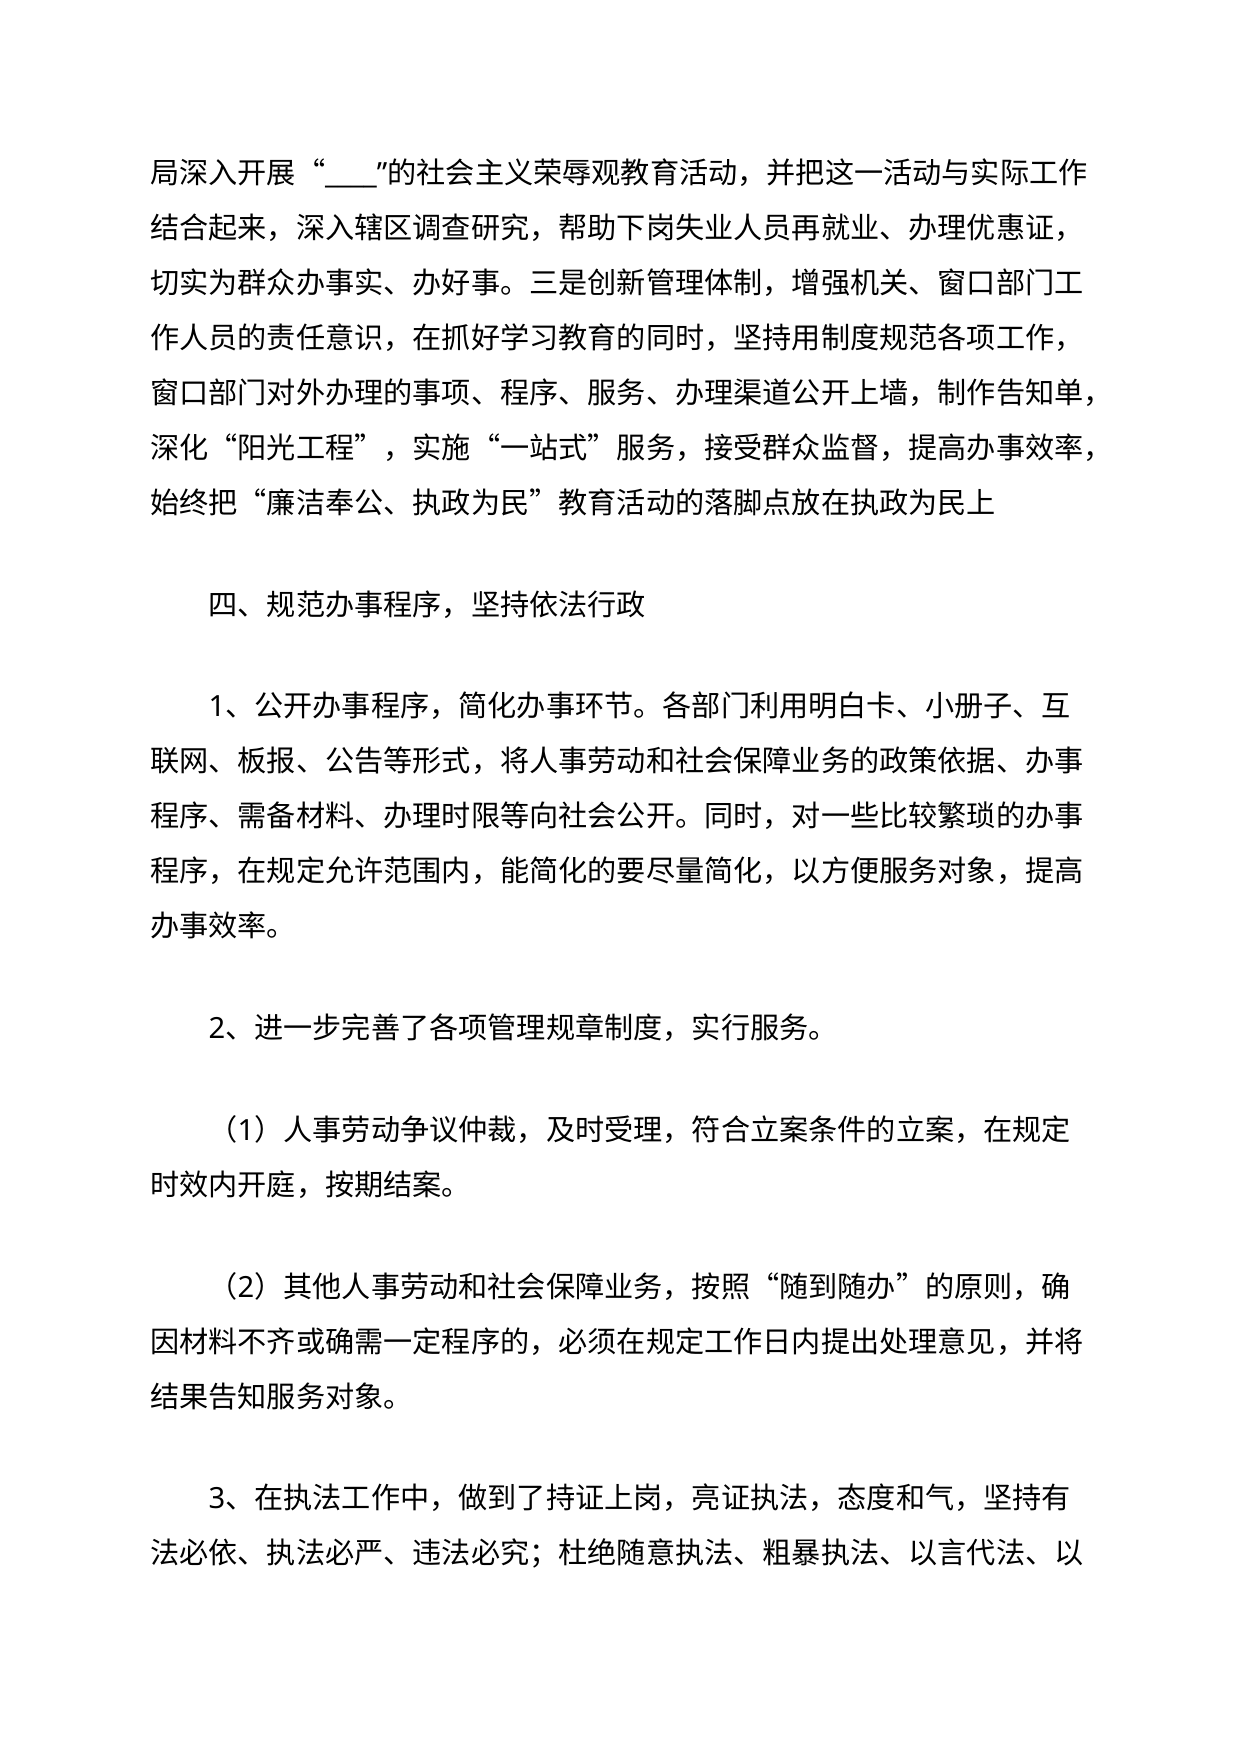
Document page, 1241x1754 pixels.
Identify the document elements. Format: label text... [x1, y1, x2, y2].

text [150, 1475, 1090, 1572]
text （1）人事劳动争议仲裁，及时受理，符合立案条件的立案，在规定时效内开庭，按期结案。 [150, 1106, 1090, 1204]
text 四、规范办事程序，坚持依法行政 [150, 581, 1090, 623]
text 2、进一步完善了各项管理规章制度，实行服务。 [150, 1004, 1090, 1047]
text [150, 150, 1090, 522]
text （2）其他人事劳动和社会保障业务，按照“随到随办”的原则，确因材料不齐或确需一定程序的，必须在规定工作日内提出处理意见，并将结果告知服务对象。 [150, 1263, 1090, 1415]
text 1、公开办事程序，简化办事环节。各部门利用明白卡、小册子、互联网、板报、公告等形式，将人事劳动和社会保障业务的政策依据、办事程序、需备材料、办理时限等向社会公开。同时，对一些比较繁琐的办事程序，在规定允许范围内，能简化的要尽量简化，以方便服务对象，提高办事效率。 [150, 683, 1090, 945]
